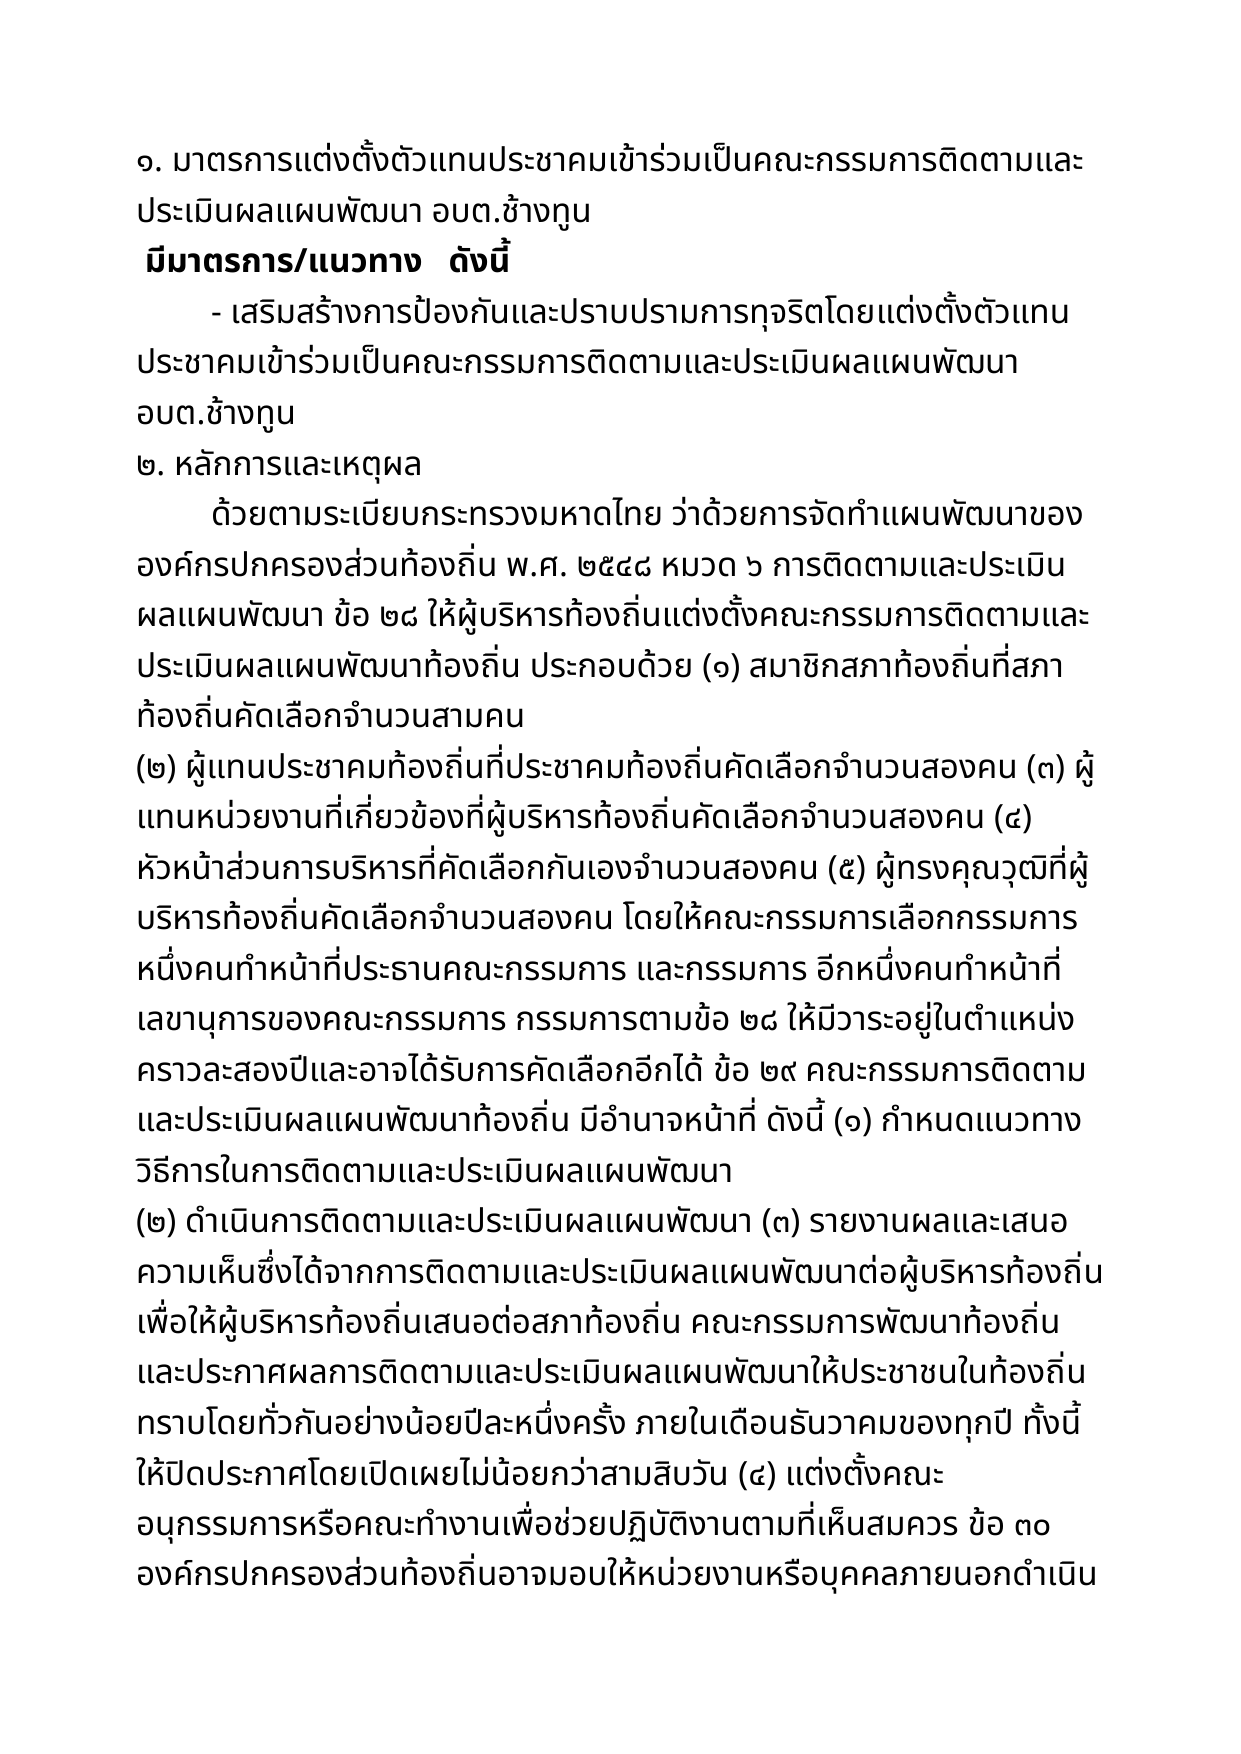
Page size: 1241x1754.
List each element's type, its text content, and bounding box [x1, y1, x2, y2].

text ๑. มาตรการแต่งตั้งตัวแทนประชาคมเข้าร่วมเป็นคณะกรรมการติดตามและประเมินผลแผนพัฒนา อบต.ช้างทูน [136, 136, 1104, 237]
text มีมาตรการ/แนวทาง ดังนี้ [136, 237, 1104, 288]
text ๒. หลักการและเหตุผล [136, 439, 1104, 490]
text - เสริมสร้างการป้องกันและปราบปรามการทุจริตโดยแต่งตั้งตัวแทนประชาคมเข้าร่วมเป็นคณะกรรมการติดตามและประเมินผลแผนพัฒนา อบต.ช้างทูน [136, 288, 1104, 439]
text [136, 1197, 1104, 1601]
text ด้วยตามระเบียบกระทรวงมหาดไทย ว่าด้วยการจัดทำแผนพัฒนาขององค์กรปกครองส่วนท้องถิ่น พ.ศ. ๒๕๔๘ หมวด ๖ การติดตามและประเมินผลแผนพัฒนา ข้อ ๒๘ ให้ผู้บริหารท้องถิ่นแต่งตั้งคณะกรรมการติดตามและประเมินผลแผนพัฒนาท้องถิ่น ประกอบด้วย (๑) สมาชิกสภาท้องถิ่นที่สภาท้องถิ่นคัดเลือกจำนวนสามคน [136, 490, 1104, 742]
text (๒) ผู้แทนประชาคมท้องถิ่นที่ประชาคมท้องถิ่นคัดเลือกจำนวนสองคน (๓) ผู้แทนหน่วยงานที่เกี่ยวข้องที่ผู้บริหารท้องถิ่นคัดเลือกจำนวนสองคน (๔) หัวหน้าส่วนการบริหารที่คัดเลือกกันเองจำนวนสองคน (๕) ผู้ทรงคุณวุฒิที่ผู้บริหารท้องถิ่นคัดเลือกจำนวนสองคน โดยให้คณะกรรมการเลือกกรรมการหนึ่งคนทำหน้าที่ประธานคณะกรรมการ และกรรมการ อีกหนึ่งคนทำหน้าที่เลขานุการของคณะกรรมการ กรรมการตามข้อ ๒๘ ให้มีวาระอยู่ในตำแหน่งคราวละสองปีและอาจได้รับการคัดเลือกอีกได้ ข้อ ๒๙ คณะกรรมการติดตามและประเมินผลแผนพัฒนาท้องถิ่น มีอำนาจหน้าที่ ดังนี้ (๑) กำหนดแนวทาง วิธีการในการติดตามและประเมินผลแผนพัฒนา [136, 742, 1104, 1197]
